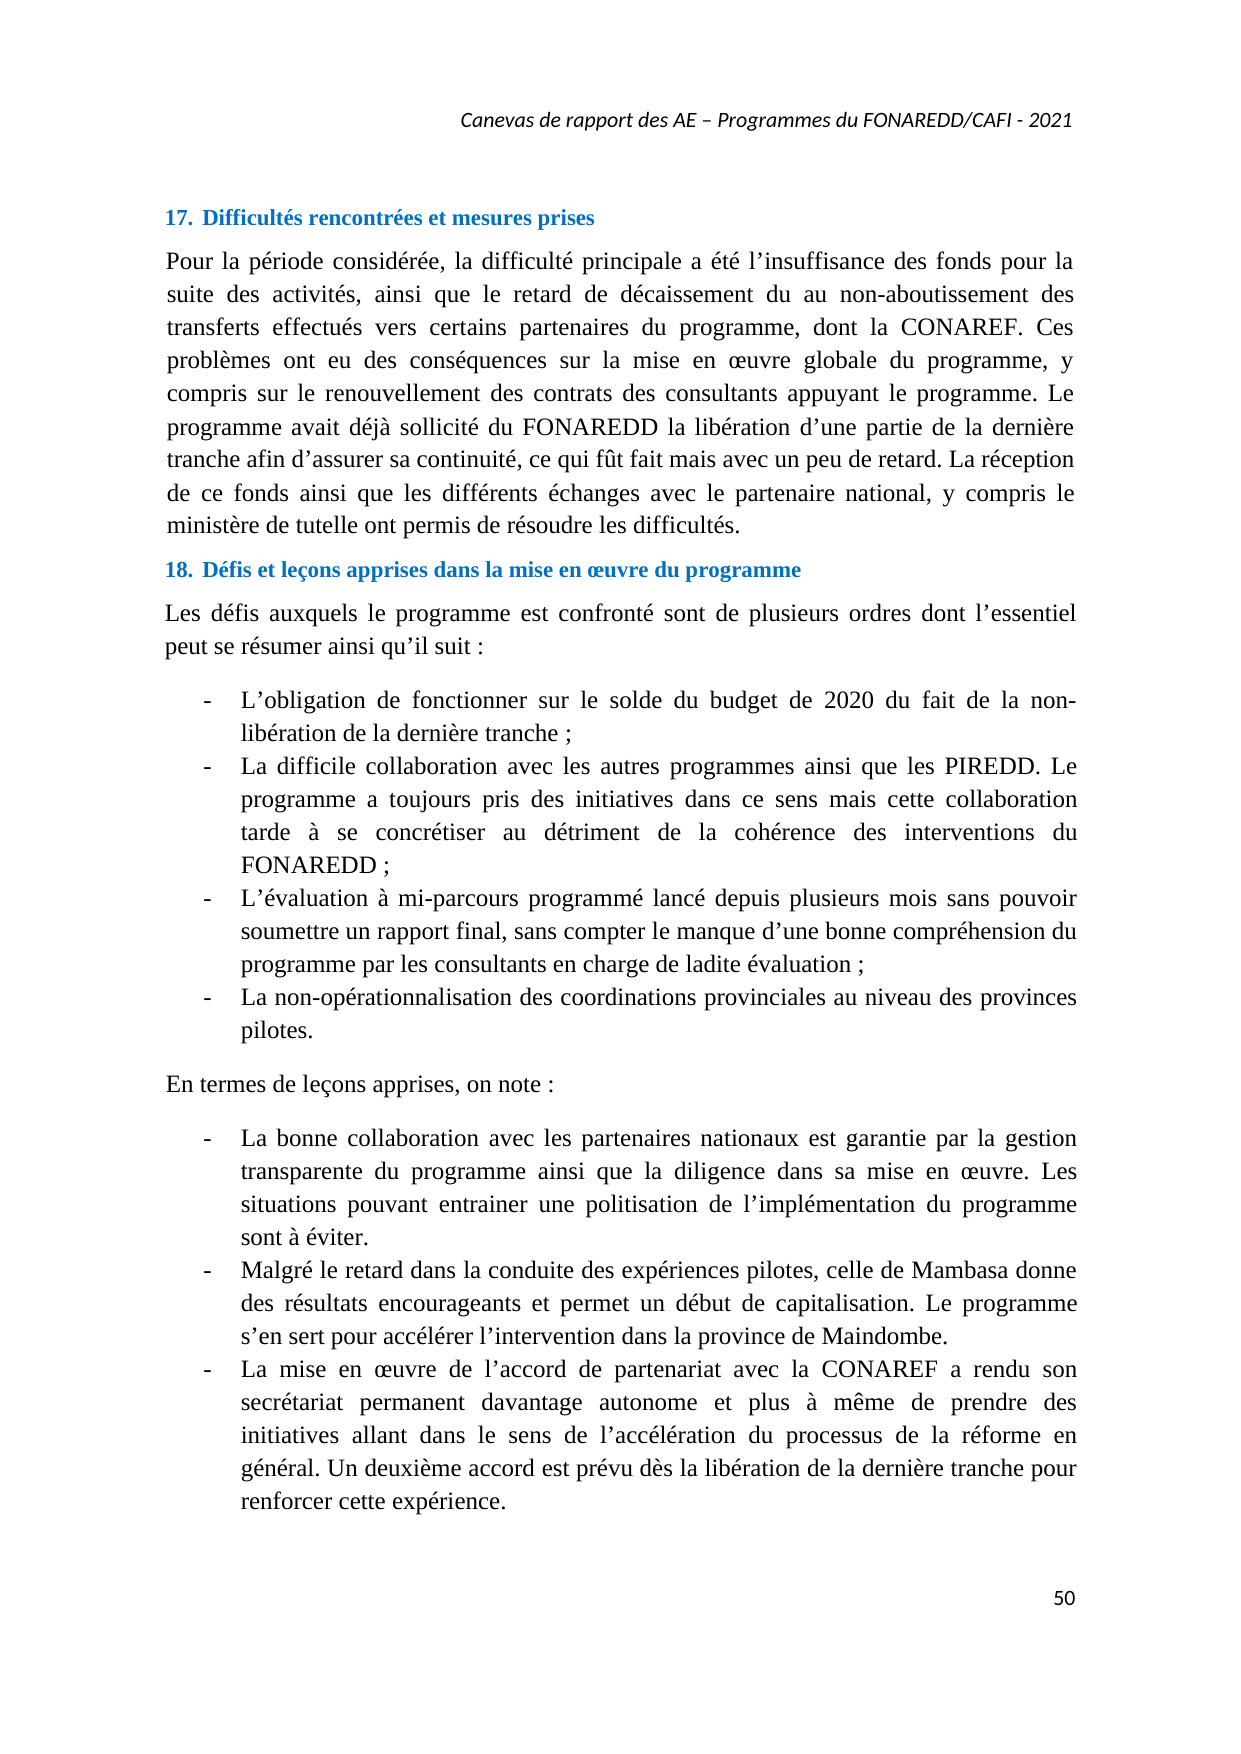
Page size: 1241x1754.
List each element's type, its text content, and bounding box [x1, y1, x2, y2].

subtitle Défis et leçons apprises dans la mise en œuvre du programme [164, 556, 1078, 582]
list L’obligation de fonctionner sur le solde du budget de 2020 du fait de la non-libération de la dernière tranche ; [203, 685, 1078, 747]
text En termes de leçons apprises, on note : [166, 1069, 1078, 1098]
list Malgré le retard dans la conduite des expériences pilotes, celle de Mambasa donne des résultats encourageants et permet un début de capitalisation. Le programme s’en sert pour accélérer l’intervention dans la province de Maindombe. [203, 1255, 1078, 1350]
list La difficile collaboration avec les autres programmes ainsi que les PIREDD. Le programme a toujours pris des initiatives dans ce sens mais cette collaboration tarde à se concrétiser au détriment de la cohérence des interventions du FONAREDD ; [203, 751, 1078, 879]
text Pour la période considérée, la difficulté principale a été l’insuffisance des fonds pour la suite des activités, ainsi que le retard de décaissement du au non-aboutissement des transferts effectués vers certains partenaires du programme, dont la CONAREF. Ces problèmes ont eu des conséquences sur la mise en œuvre globale du programme, y compris sur le renouvellement des contrats des consultants appuyant le programme. Le programme avait déjà sollicité du FONAREDD la libération d’une partie de la dernière tranche afin d’assurer sa continuité, ce qui fût fait mais avec un peu de retard. La réception de ce fonds ainsi que les différents échanges avec le partenaire national, y compris le ministère de tutelle ont permis de résoudre les difficultés. [166, 246, 1075, 539]
list La non-opérationnalisation des coordinations provinciales au niveau des provinces pilotes. [203, 982, 1078, 1044]
subtitle Difficultés rencontrées et mesures prises [164, 204, 1078, 231]
text Les défis auxquels le programme est confronté sont de plusieurs ordres dont l’essentiel peut se résumer ainsi qu’il suit : [164, 598, 1078, 660]
list L’évaluation à mi-parcours programmé lancé depuis plusieurs mois sans pouvoir soumettre un rapport final, sans compter le manque d’une bonne compréhension du programme par les consultants en charge de ladite évaluation ; [203, 883, 1078, 978]
list La bonne collaboration avec les partenaires nationaux est garantie par la gestion transparente du programme ainsi que la diligence dans sa mise en œuvre. Les situations pouvant entrainer une politisation de l’implémentation du programme sont à éviter. [203, 1123, 1078, 1251]
list La mise en œuvre de l’accord de partenariat avec la CONAREF a rendu son secrétariat permanent davantage autonome et plus à même de prendre des initiatives allant dans le sens de l’accélération du processus de la réforme en général. Un deuxième accord est prévu dès la libération de la dernière tranche pour renforcer cette expérience. [203, 1354, 1078, 1515]
